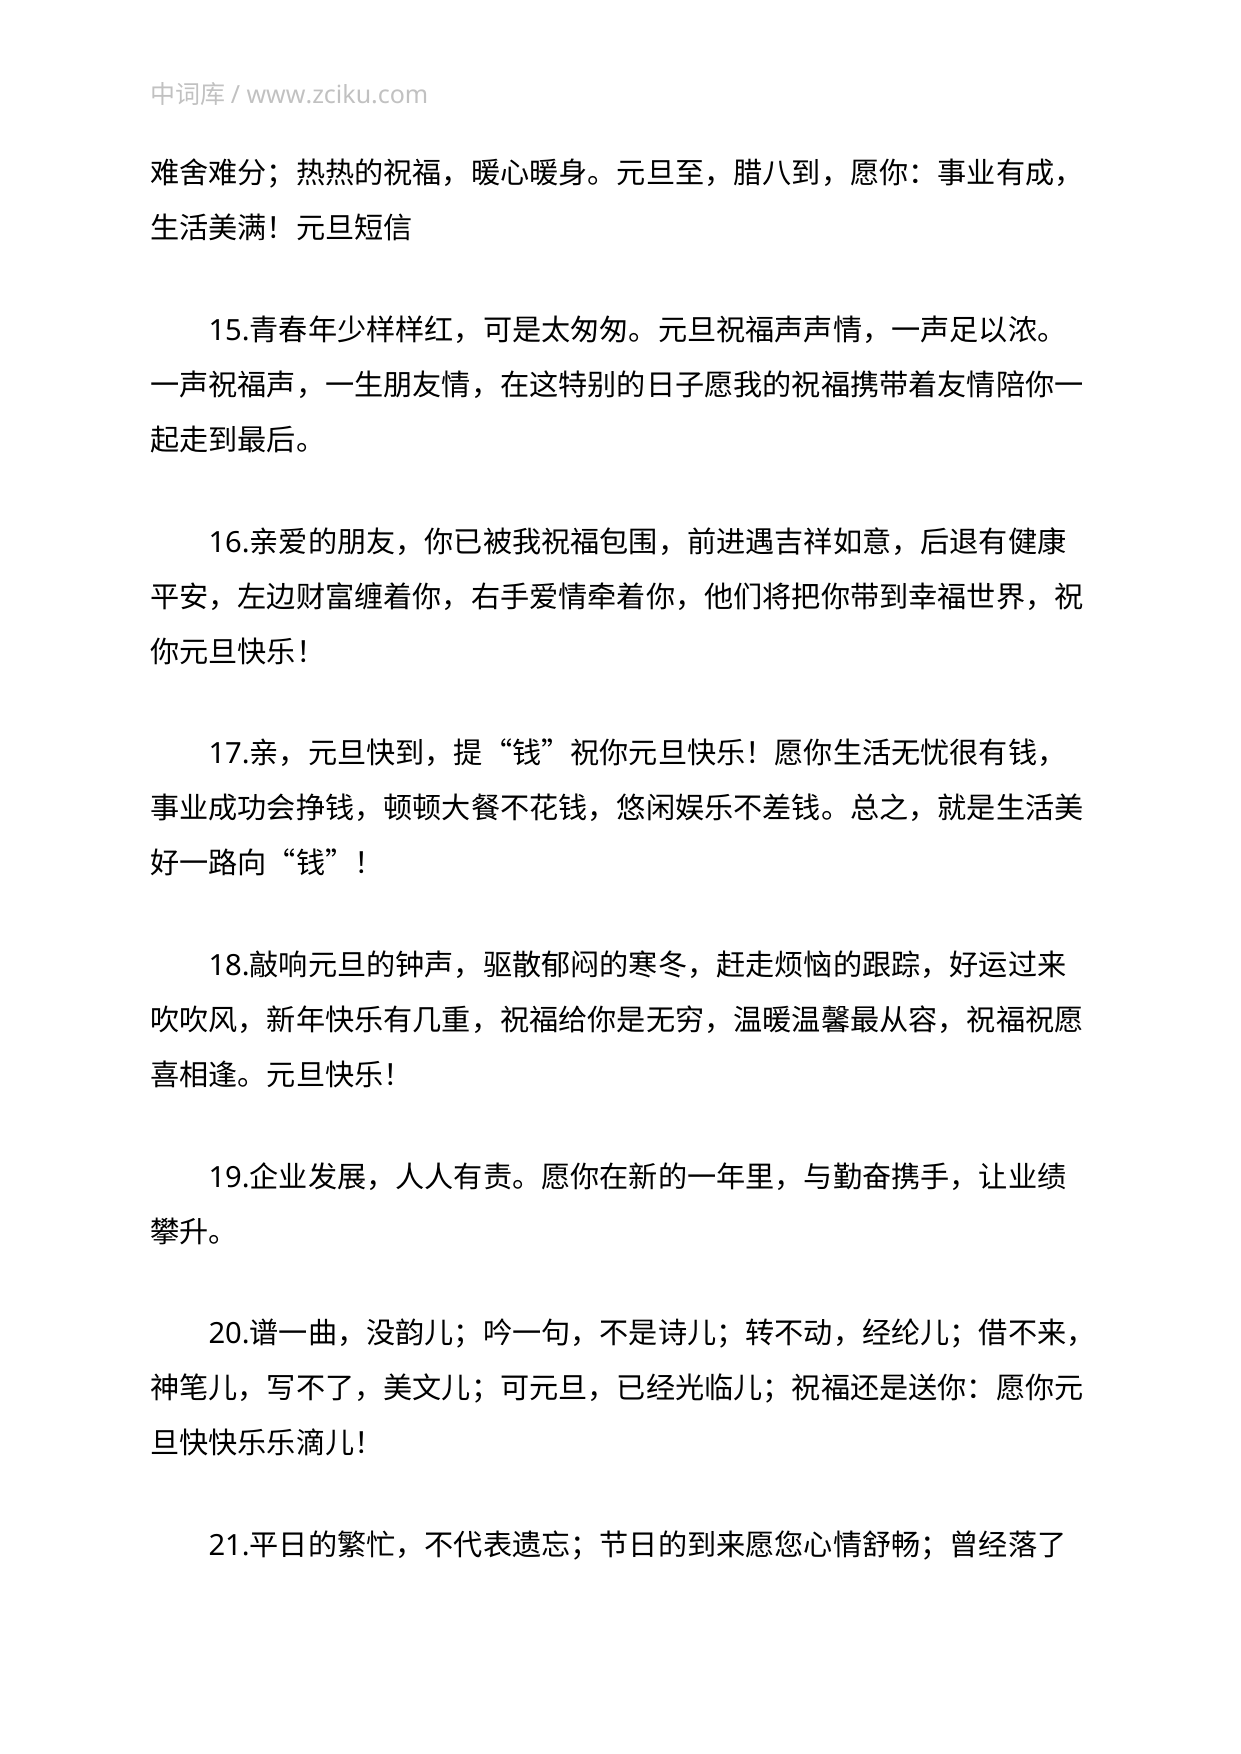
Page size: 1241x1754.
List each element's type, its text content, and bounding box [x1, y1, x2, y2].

text 17.亲，元旦快到，提“钱”祝你元旦快乐！愿你生活无忧很有钱，事业成功会挣钱，顿顿大餐不花钱，悠闲娱乐不差钱。总之，就是生活美好一路向“钱”！ [150, 730, 1090, 882]
text 18.敲响元旦的钟声，驱散郁闷的寒冬，赶走烦恼的跟踪，好运过来吹吹风，新年快乐有几重，祝福给你是无穷，温暖温馨最从容，祝福祝愿喜相逢。元旦快乐！ [150, 942, 1090, 1094]
text 19.企业发展，人人有责。愿你在新的一年里，与勤奋携手，让业绩攀升。 [150, 1153, 1090, 1251]
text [150, 1522, 1090, 1564]
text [150, 150, 1090, 247]
text 15.青春年少样样红，可是太匆匆。元旦祝福声声情，一声足以浓。一声祝福声，一生朋友情，在这特别的日子愿我的祝福携带着友情陪你一起走到最后。 [150, 307, 1090, 459]
text 16.亲爱的朋友，你已被我祝福包围，前进遇吉祥如意，后退有健康平安，左边财富缠着你，右手爱情牵着你，他们将把你带到幸福世界，祝你元旦快乐！ [150, 518, 1090, 671]
text 20.谱一曲，没韵儿；吟一句，不是诗儿；转不动，经纶儿；借不来，神笔儿，写不了，美文儿；可元旦，已经光临儿；祝福还是送你：愿你元旦快快乐乐滴儿！ [150, 1310, 1090, 1462]
